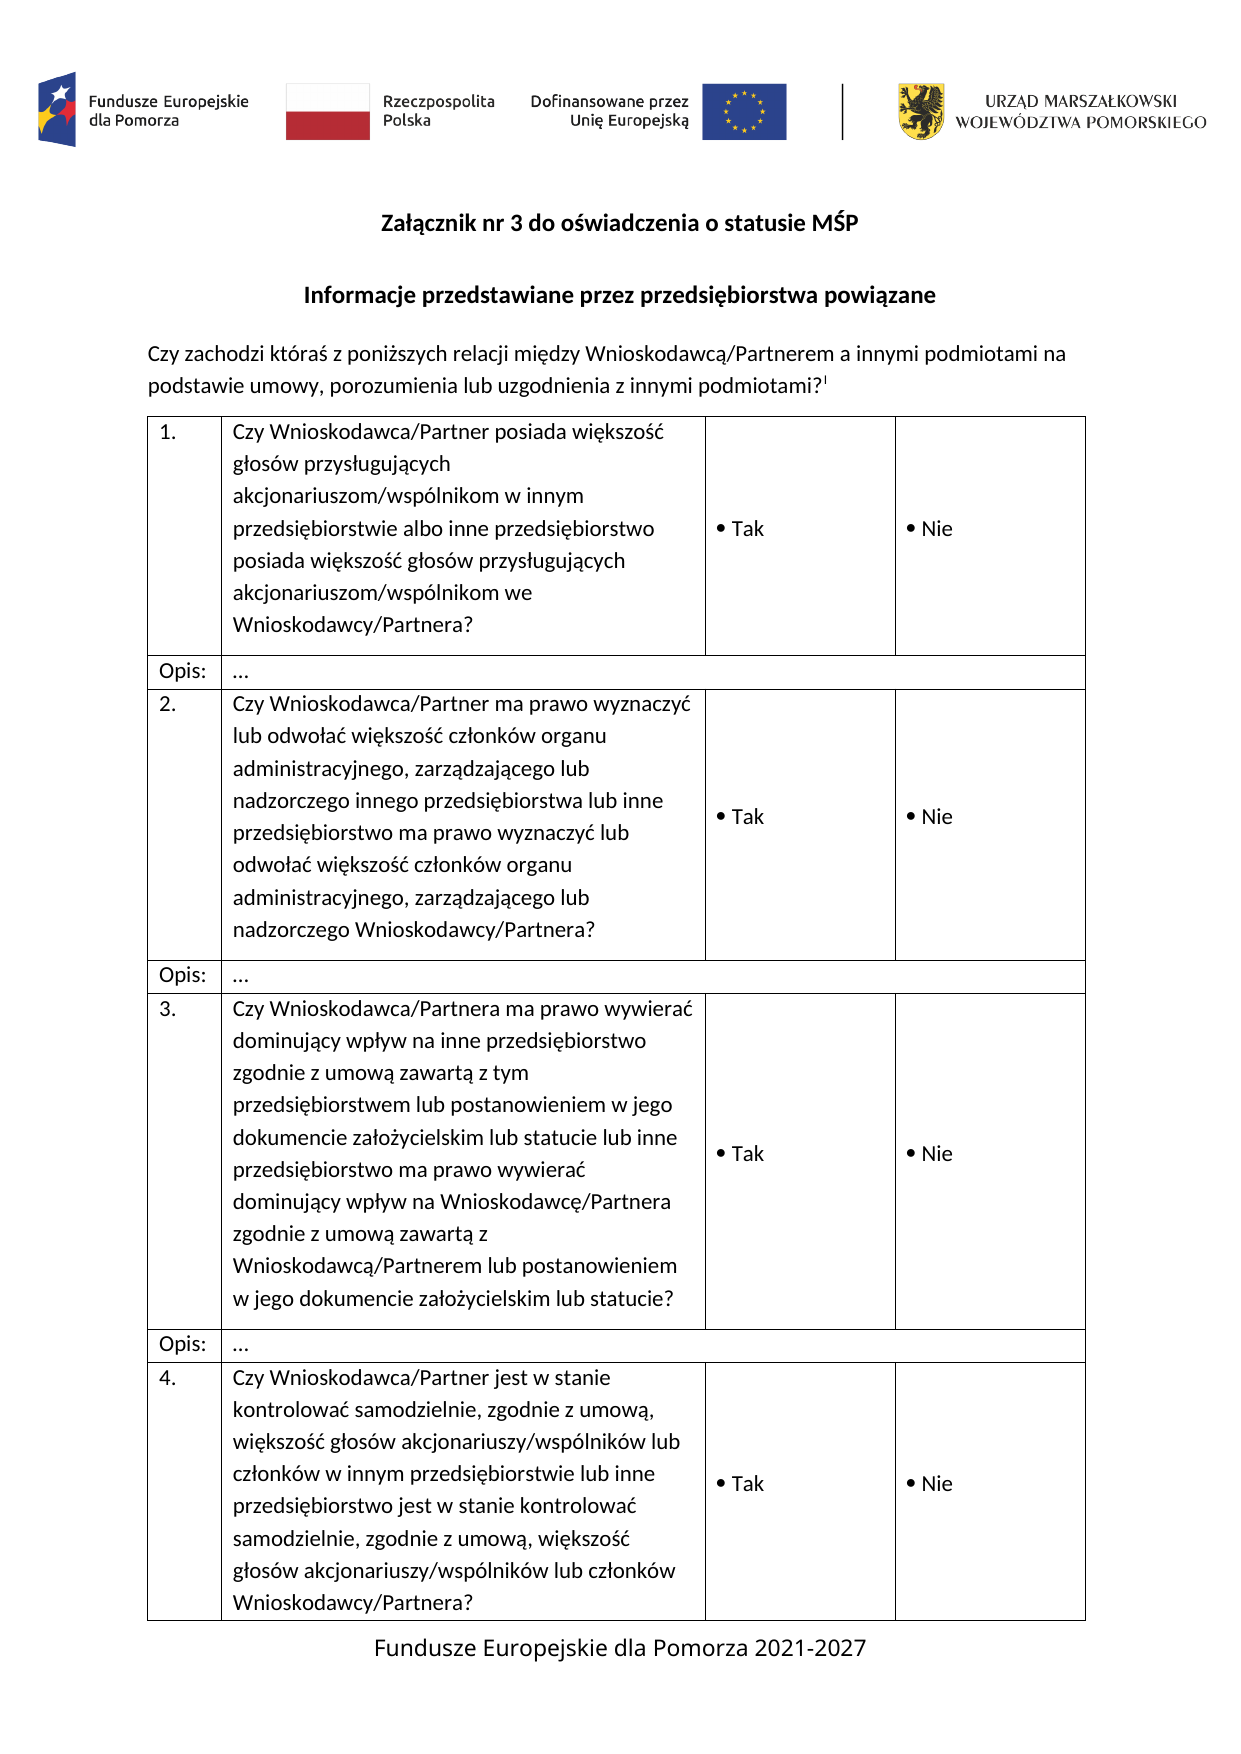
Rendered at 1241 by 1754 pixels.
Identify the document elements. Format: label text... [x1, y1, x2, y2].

table_cell Opis: [148, 656, 221, 688]
text Czy zachodzi któraś z poniższych relacji między Wnioskodawcą/Partnerem a innymi podmiotami na podstawie umowy, porozumienia lub uzgodnienia z innymi podmiotami?I [148, 339, 1093, 399]
table_cell Tak [706, 994, 895, 1328]
table_cell Nie [896, 690, 1085, 959]
table_header Nie [896, 417, 1085, 655]
picture [19, 52, 1225, 166]
table_cell Czy Wnioskodawca/Partner jest w stanie kontrolować samodzielnie, zgodnie z umową, większość głosów akcjonariuszy/wspólników lub członków w innym przedsiębiorstwie lub inne przedsiębiorstwo jest w stanie kontrolować samodzielnie, zgodnie z umową, większość głosów akcjonariuszy/wspólników lub członków Wnioskodawcy/Partnera? [222, 1363, 705, 1620]
table_header Tak [706, 417, 895, 655]
table_header 1. [148, 417, 221, 655]
table_cell Tak [706, 690, 895, 959]
table_cell Nie [896, 1363, 1085, 1620]
table_header Czy Wnioskodawca/Partner posiada większość głosów przysługujących akcjonariuszom/wspólnikom w innym przedsiębiorstwie albo inne przedsiębiorstwo posiada większość głosów przysługujących akcjonariuszom/wspólnikom we Wnioskodawcy/Partnera? [222, 417, 705, 655]
table_cell Opis: [148, 961, 221, 993]
text Informacje przedstawiane przez przedsiębiorstwa powiązane [148, 279, 1093, 310]
table_cell … [222, 656, 1085, 688]
table_cell Czy Wnioskodawca/Partnera ma prawo wywierać dominujący wpływ na inne przedsiębiorstwo zgodnie z umową zawartą z tym przedsiębiorstwem lub postanowieniem w jego dokumencie założycielskim lub statucie lub inne przedsiębiorstwo ma prawo wywierać dominujący wpływ na Wnioskodawcę/Partnera zgodnie z umową zawartą z Wnioskodawcą/Partnerem lub postanowieniem w jego dokumencie założycielskim lub statucie? [222, 994, 705, 1328]
table_cell Opis: [148, 1330, 221, 1362]
table_cell 3. [148, 994, 221, 1328]
table_cell Czy Wnioskodawca/Partner ma prawo wyznaczyć lub odwołać większość członków organu administracyjnego, zarządzającego lub nadzorczego innego przedsiębiorstwa lub inne przedsiębiorstwo ma prawo wyznaczyć lub odwołać większość członków organu administracyjnego, zarządzającego lub nadzorczego Wnioskodawcy/Partnera? [222, 690, 705, 959]
table_cell 4. [148, 1363, 221, 1620]
table_cell … [222, 1330, 1085, 1362]
table_cell 2. [148, 690, 221, 959]
table_cell … [222, 961, 1085, 993]
table_cell Nie [896, 994, 1085, 1328]
table_cell Tak [706, 1363, 895, 1620]
text Załącznik nr 3 do oświadczenia o statusie MŚP [148, 207, 1093, 237]
